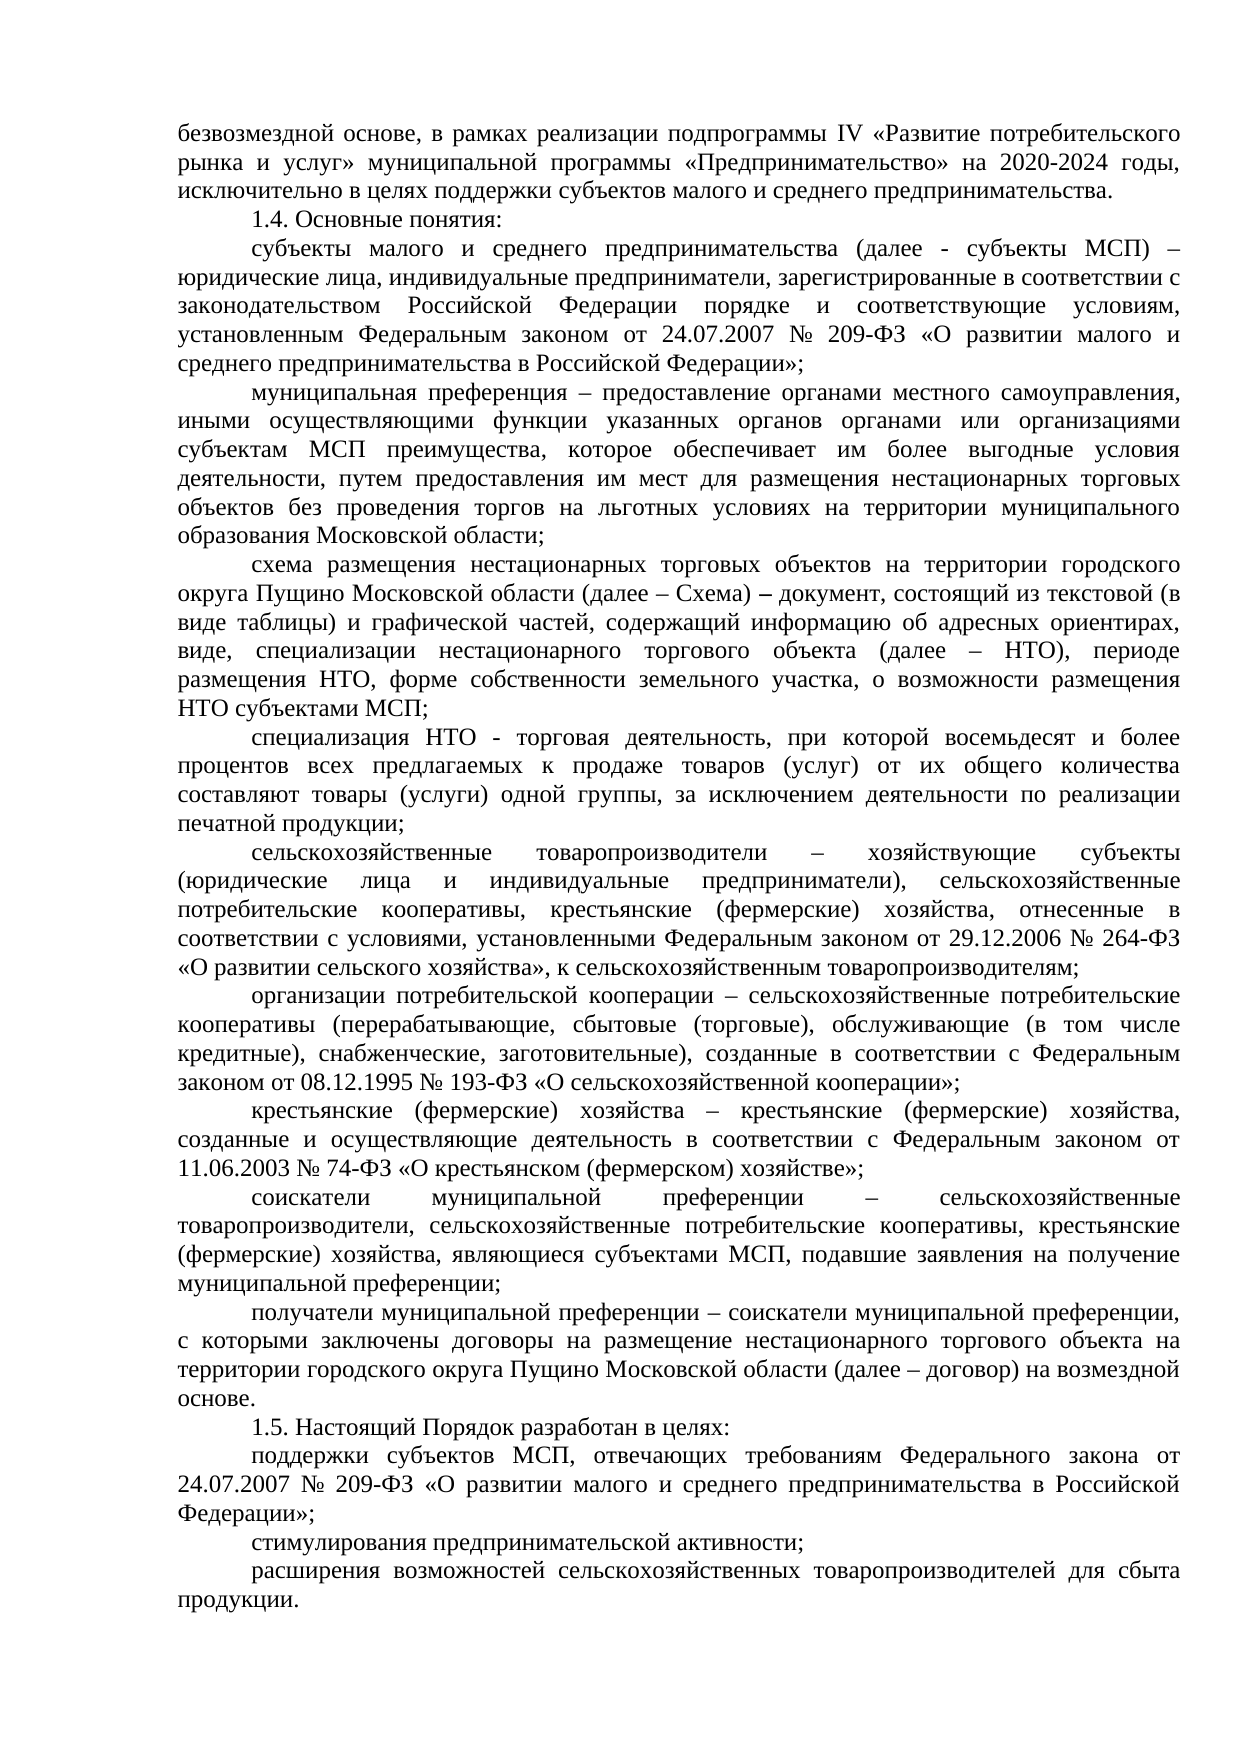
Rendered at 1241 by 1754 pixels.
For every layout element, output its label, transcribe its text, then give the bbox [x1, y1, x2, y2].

text 1.5. Настоящий Порядок разработан в целях: [177, 1412, 1181, 1441]
text организации потребительской кооперации – сельскохозяйственные потребительские кооперативы (перерабатывающие, сбытовые (торговые), обслуживающие (в том числе кредитные), снабженческие, заготовительные), созданные в соответствии с Федеральным законом от 08.12.1995 № 193-ФЗ «О сельскохозяйственной кооперации»; [177, 981, 1181, 1096]
text схема размещения нестационарных торговых объектов на территории городского округа Пущино Московской области (далее – Схема) – документ, состоящий из текстовой (в виде таблицы) и графической частей, содержащий информацию об адресных ориентирах, виде, специализации нестационарного торгового объекта (далее – НТО), периоде размещения НТО, форме собственности земельного участка, о возможности размещения НТО субъектами МСП; [177, 549, 1181, 722]
text субъекты малого и среднего предпринимательства (далее - субъекты МСП) – юридические лица, индивидуальные предприниматели, зарегистрированные в соответствии с законодательством Российской Федерации порядке и соответствующие условиям, установленным Федеральным законом от 24.07.2007 № 209-ФЗ «О развитии малого и среднего предпринимательства в Российской Федерации»; [177, 233, 1181, 377]
text муниципальная преференция – предоставление органами местного самоуправления, иными осуществляющими функции указанных органов органами или организациями субъектам МСП преимущества, которое обеспечивает им более выгодные условия деятельности, путем предоставления им мест для размещения нестационарных торговых объектов без проведения торгов на льготных условиях на территории муниципального образования Московской области; [177, 377, 1181, 549]
text специализация НТО - торговая деятельность, при которой восемьдесят и более процентов всех предлагаемых к продаже товаров (услуг) от их общего количества составляют товары (услуги) одной группы, за исключением деятельности по реализации печатной продукции; [177, 722, 1181, 837]
text расширения возможностей сельскохозяйственных товаропроизводителей для сбыта продукции. [177, 1556, 1181, 1613]
text поддержки субъектов МСП, отвечающих требованиям Федерального закона от 24.07.2007 № 209-ФЗ «О развитии малого и среднего предпринимательства в Российской Федерации»; [177, 1441, 1181, 1527]
text сельскохозяйственные товаропроизводители – хозяйствующие субъекты (юридические лица и индивидуальные предприниматели), сельскохозяйственные потребительские кооперативы, крестьянские (фермерские) хозяйства, отнесенные в соответствии с условиями, установленными Федеральным законом от 29.12.2006 № 264-ФЗ «О развитии сельского хозяйства», к сельскохозяйственным товаропроизводителям; [177, 837, 1181, 981]
text стимулирования предпринимательской активности; [177, 1527, 1181, 1556]
text 1.4. Основные понятия: [177, 204, 1181, 233]
text крестьянские (фермерские) хозяйства – крестьянские (фермерские) хозяйства, созданные и осуществляющие деятельность в соответствии с Федеральным законом от 11.06.2003 № 74-ФЗ «О крестьянском (фермерском) хозяйстве»; [177, 1096, 1181, 1182]
text соискатели муниципальной преференции – сельскохозяйственные товаропроизводители, сельскохозяйственные потребительские кооперативы, крестьянские (фермерские) хозяйства, являющиеся субъектами МСП, подавшие заявления на получение муниципальной преференции; [177, 1182, 1181, 1297]
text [177, 118, 1181, 204]
text получатели муниципальной преференции – соискатели муниципальной преференции, с которыми заключены договоры на размещение нестационарного торгового объекта на территории городского округа Пущино Московской области (далее – договор) на возмездной основе. [177, 1297, 1181, 1412]
